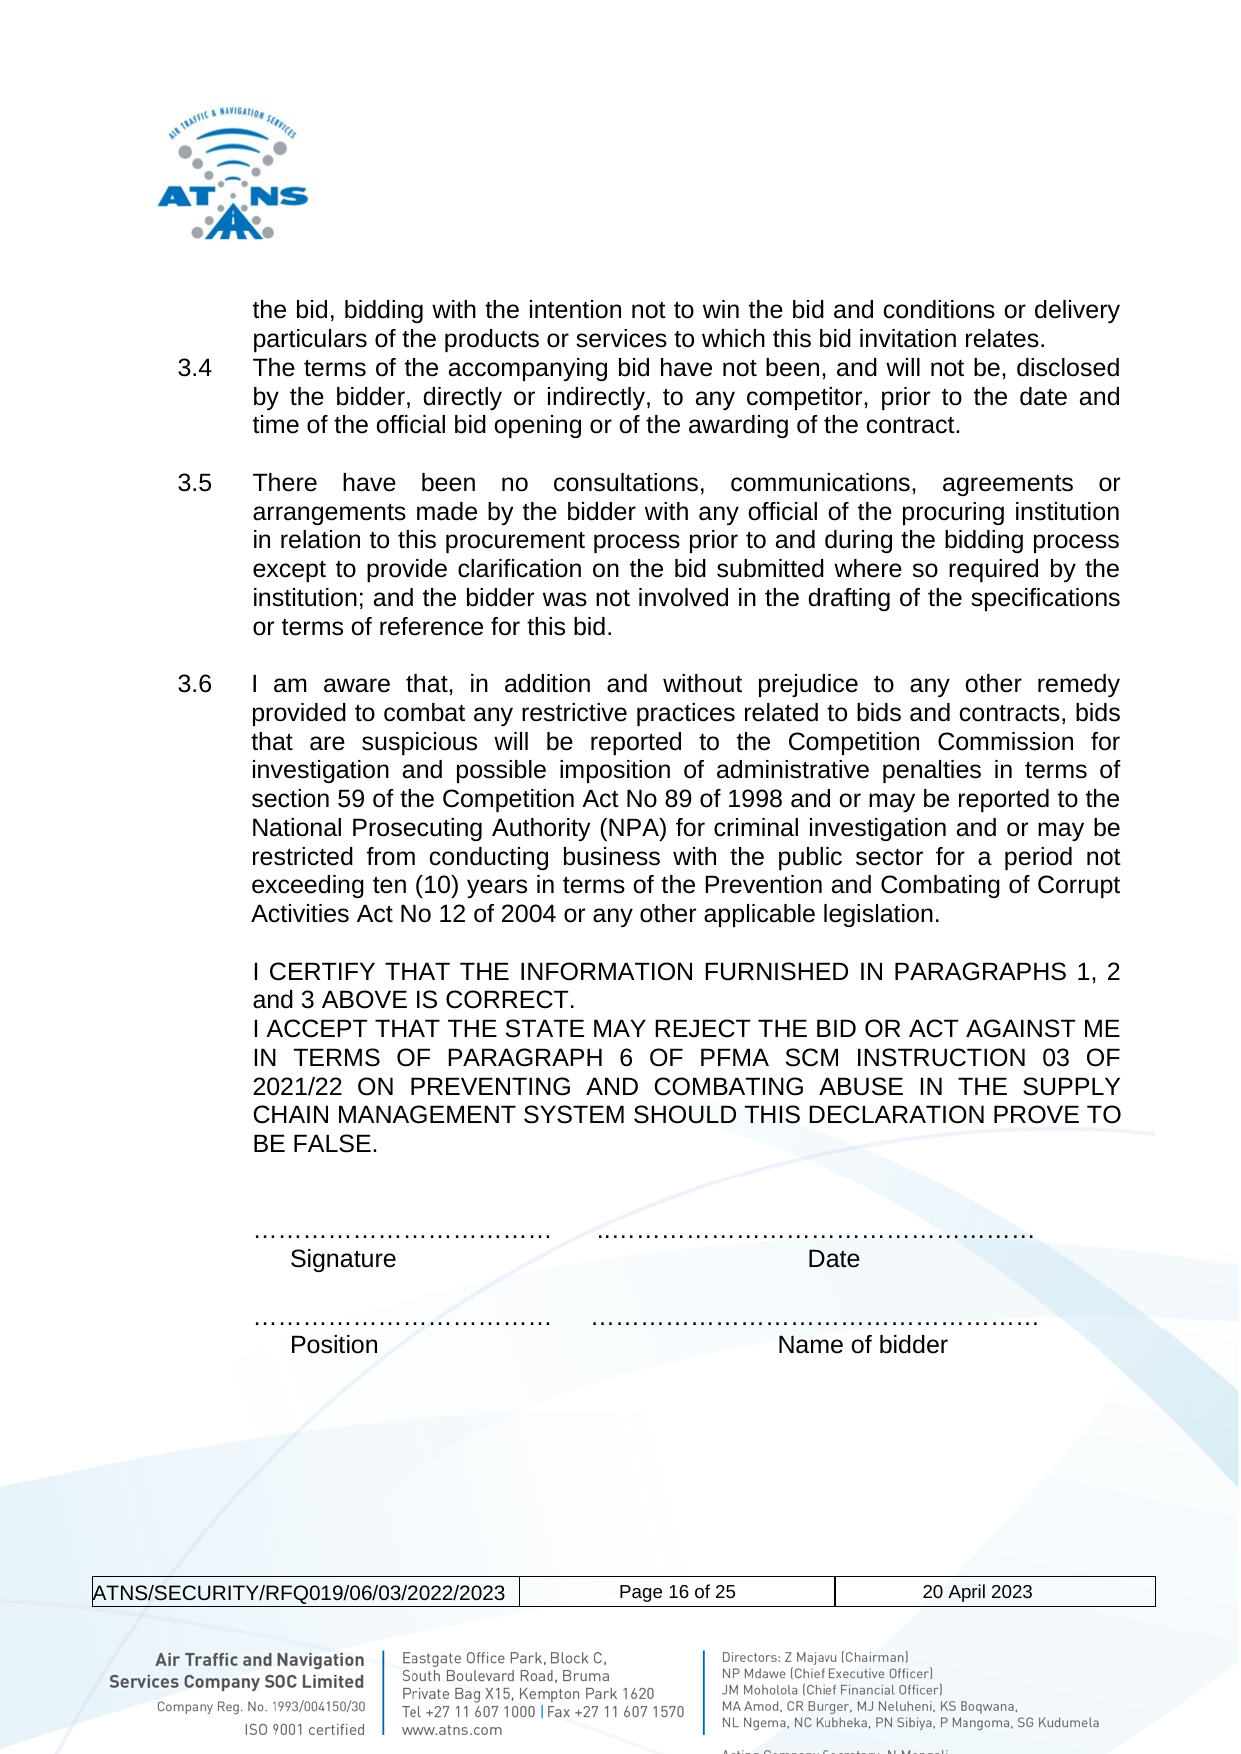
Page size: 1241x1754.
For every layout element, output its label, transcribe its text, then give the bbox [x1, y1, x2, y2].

text I ACCEPT THAT THE STATE MAY REJECT THE BID OR ACT AGAINST ME IN TERMS OF PARAGRAPH 6 OF PFMA SCM INSTRUCTION 03 OF 2021/22 ON PREVENTING AND COMBATING ABUSE IN THE SUPPLY CHAIN MANAGEMENT SYSTEM SHOULD THIS DECLARATION PROVE TO BE FALSE. [252, 1014, 1122, 1158]
text Signature Date [233, 1244, 1122, 1273]
text ……………………………… ……………………………………………… [252, 1302, 1122, 1330]
picture [0, 0, 1241, 251]
text 3.5 There have been no consultations, communications, agreements or arrangements made by the bidder with any official of the procuring institution in relation to this procurement process prior to and during the bidding process except to provide clarification on the bid submitted where so required by the institution; and the bidder was not involved in the drafting of the specifications or terms of reference for this bid. [177, 468, 1122, 640]
text 3.4 The terms of the accompanying bid have not been, and will not be, disclosed by the bidder, directly or indirectly, to any competitor, prior to the date and time of the official bid opening or of the awarding of the contract. [177, 353, 1122, 439]
picture [0, 1026, 1239, 1754]
text I CERTIFY THAT THE INFORMATION FURNISHED IN PARAGRAPHS 1, 2 and 3 ABOVE IS CORRECT. [252, 957, 1122, 1014]
list I am aware that, in addition and without prejudice to any other remedy provided to combat any restrictive practices related to bids and contracts, bids that are suspicious will be reported to the Competition Commission for investigation and possible imposition of administrative penalties in terms of section 59 of the Competition Act No 89 of 1998 and or may be reported to the National Prosecuting Authority (NPA) for criminal investigation and or may be restricted from conducting business with the public sector for a period not exceeding ten (10) years in terms of the Prevention and Combating of Corrupt Activities Act No 12 of 2004 or any other applicable legislation. [177, 669, 1122, 928]
text Position Name of bidder [233, 1330, 1122, 1359]
text ……………………………… ..…………………………………………… [252, 1215, 1122, 1244]
